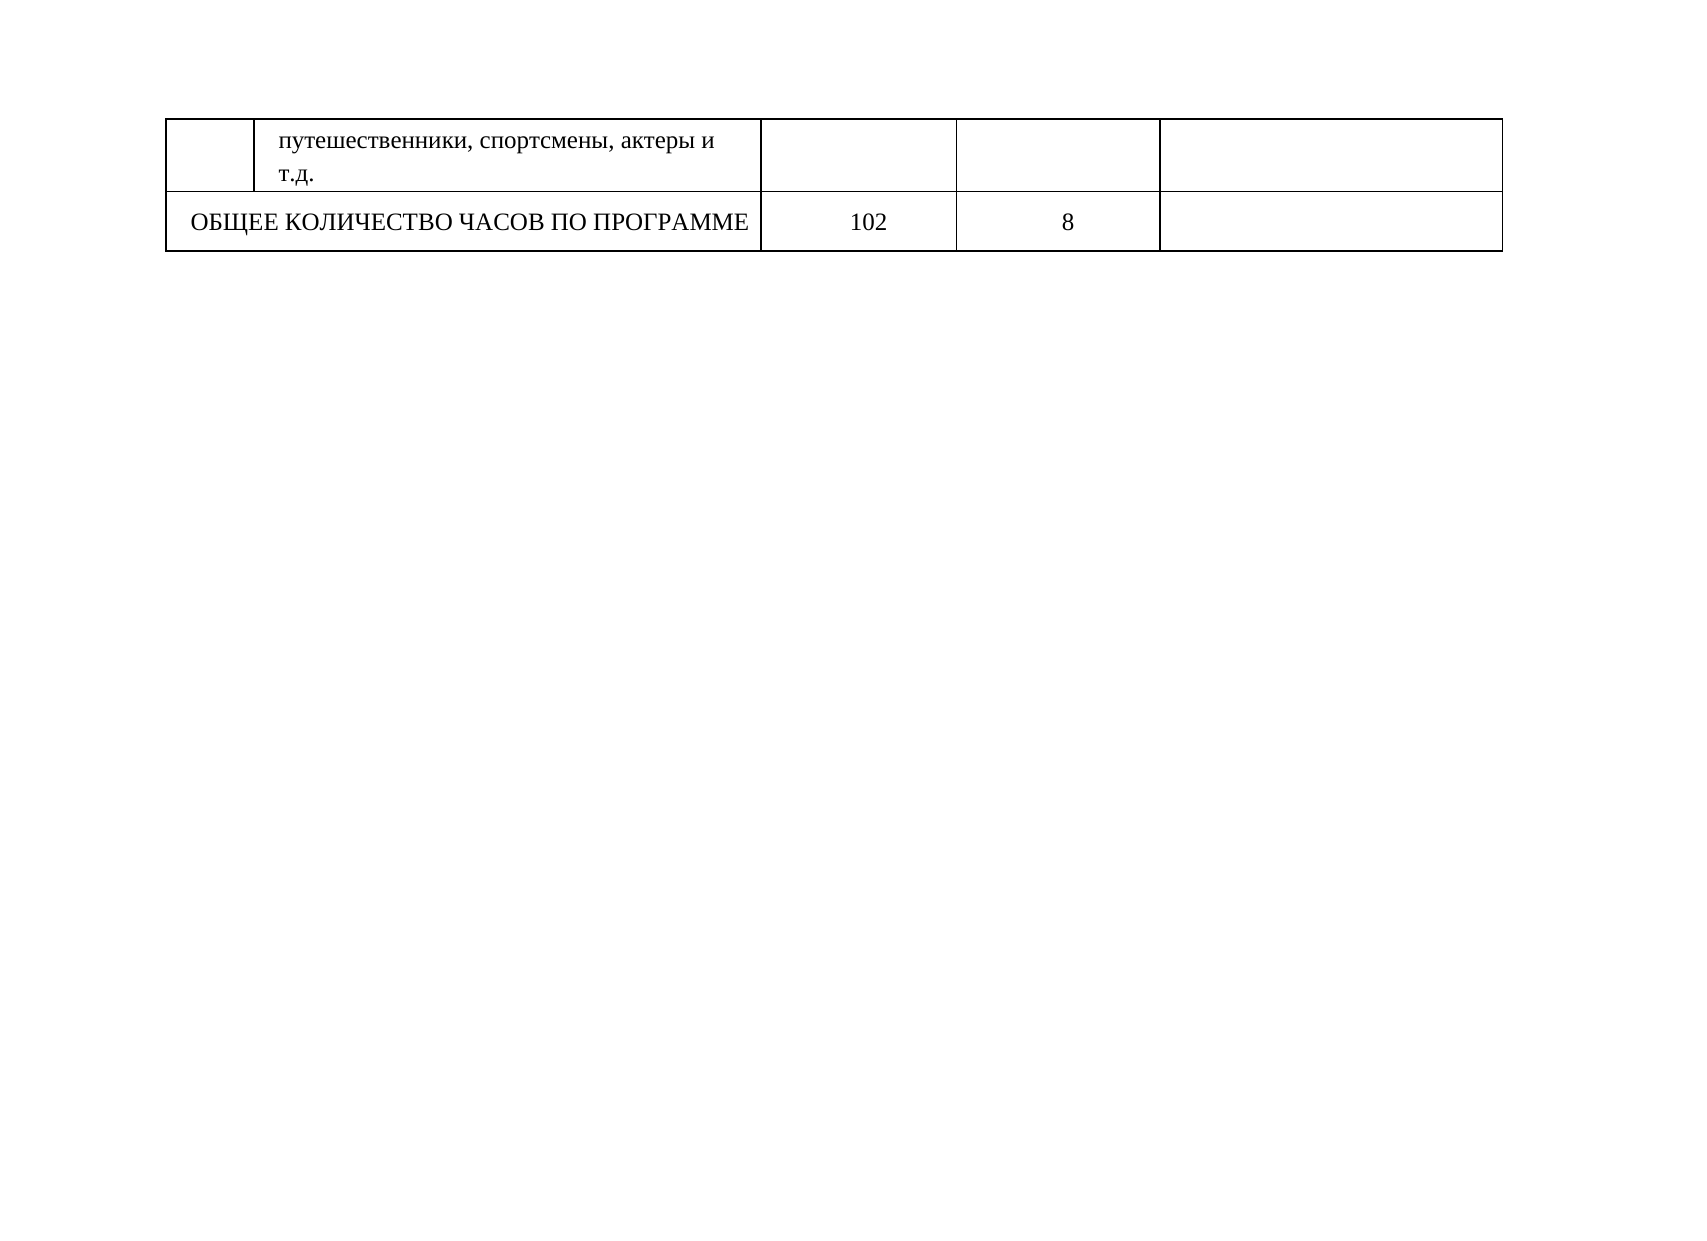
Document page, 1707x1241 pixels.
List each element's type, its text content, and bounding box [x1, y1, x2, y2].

table_cell 102 [762, 192, 956, 250]
table_cell [957, 120, 1159, 191]
table_cell 12 [167, 120, 253, 191]
table_cell ОБЩЕЕ КОЛИЧЕСТВО ЧАСОВ ПО ПРОГРАММЕ [167, 192, 760, 250]
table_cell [1161, 120, 1502, 191]
table_cell 8 [957, 192, 1159, 250]
table_cell [1161, 192, 1502, 250]
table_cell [255, 120, 760, 191]
table_cell 6 [762, 120, 956, 191]
